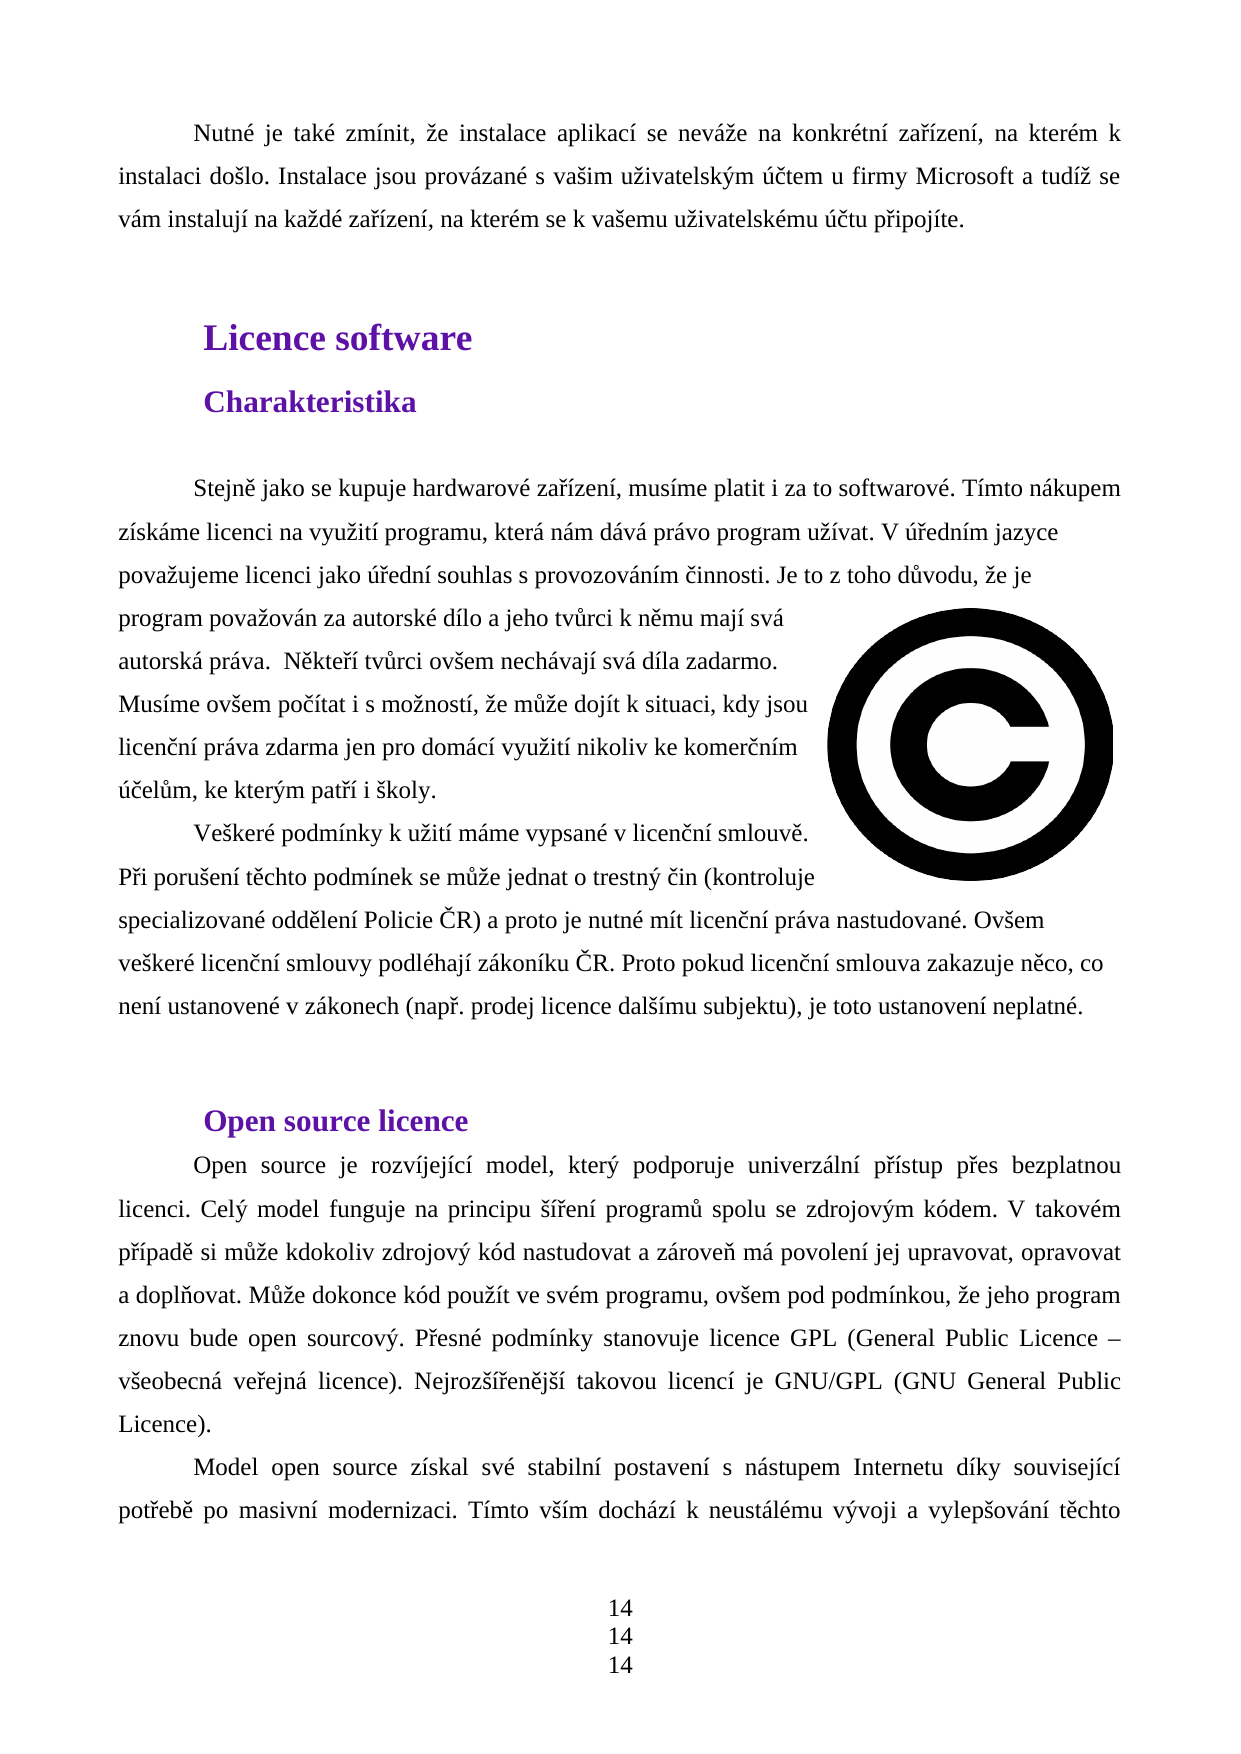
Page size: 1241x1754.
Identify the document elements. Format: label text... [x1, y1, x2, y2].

subtitle Open source licence [203, 1102, 1122, 1138]
picture [827, 608, 1113, 881]
subtitle Charakteristika [203, 384, 1122, 420]
text Nutné je také zmínit, že instalace aplikací se neváže na konkrétní zařízení, na kterém k instalaci došlo. Instalace jsou provázané s vašim uživatelským účtem u firmy Microsoft a tudíž se vám instalují na každé zařízení, na kterém se k vašemu uživatelskému účtu připojíte. [118, 118, 1122, 233]
text Stejně jako se kupuje hardwarové zařízení, musíme platit i za to softwarové. Tímto nákupem získáme licenci na využití programu, která nám dává právo program užívat. V úředním jazyce považujeme licenci jako úřední souhlas s provozováním činnosti. Je to z toho důvodu, že je program považován za autorské dílo a jeho tvůrci k němu mají svá autorská práva. Někteří tvůrci ovšem nechávají svá díla zadarmo. Musíme ovšem počítat i s možností, že může dojít k situaci, kdy jsou licenční práva zdarma jen pro domácí využití nikoliv ke komerčním účelům, ke kterým patří i školy. [118, 473, 1122, 804]
subtitle Licence software [203, 316, 1122, 359]
text Veškeré podmínky k užití máme vypsané v licenční smlouvě. Při porušení těchto podmínek se může jednat o trestný čin (kontroluje specializované oddělení Policie ČR) a proto je nutné mít licenční práva nastudované. Ovšem veškeré licenční smlouvy podléhají zákoníku ČR. Proto pokud licenční smlouva zakazuje něco, co není ustanovené v zákonech (např. prodej licence dalšímu subjektu), je toto ustanovení neplatné. [118, 818, 1122, 1020]
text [118, 1452, 1122, 1524]
text Open source je rozvíjející model, který podporuje univerzální přístup přes bezplatnou licenci. Celý model funguje na principu šíření programů spolu se zdrojovým kódem. V takovém případě si může kdokoliv zdrojový kód nastudovat a zároveň má povolení jej upravovat, opravovat a doplňovat. Může dokonce kód použít ve svém programu, ovšem pod podmínkou, že jeho program znovu bude open sourcový. Přesné podmínky stanovuje licence GPL (General Public Licence – všeobecná veřejná licence). Nejrozšířenější takovou licencí je GNU/GPL (GNU General Public Licence). [118, 1151, 1122, 1438]
